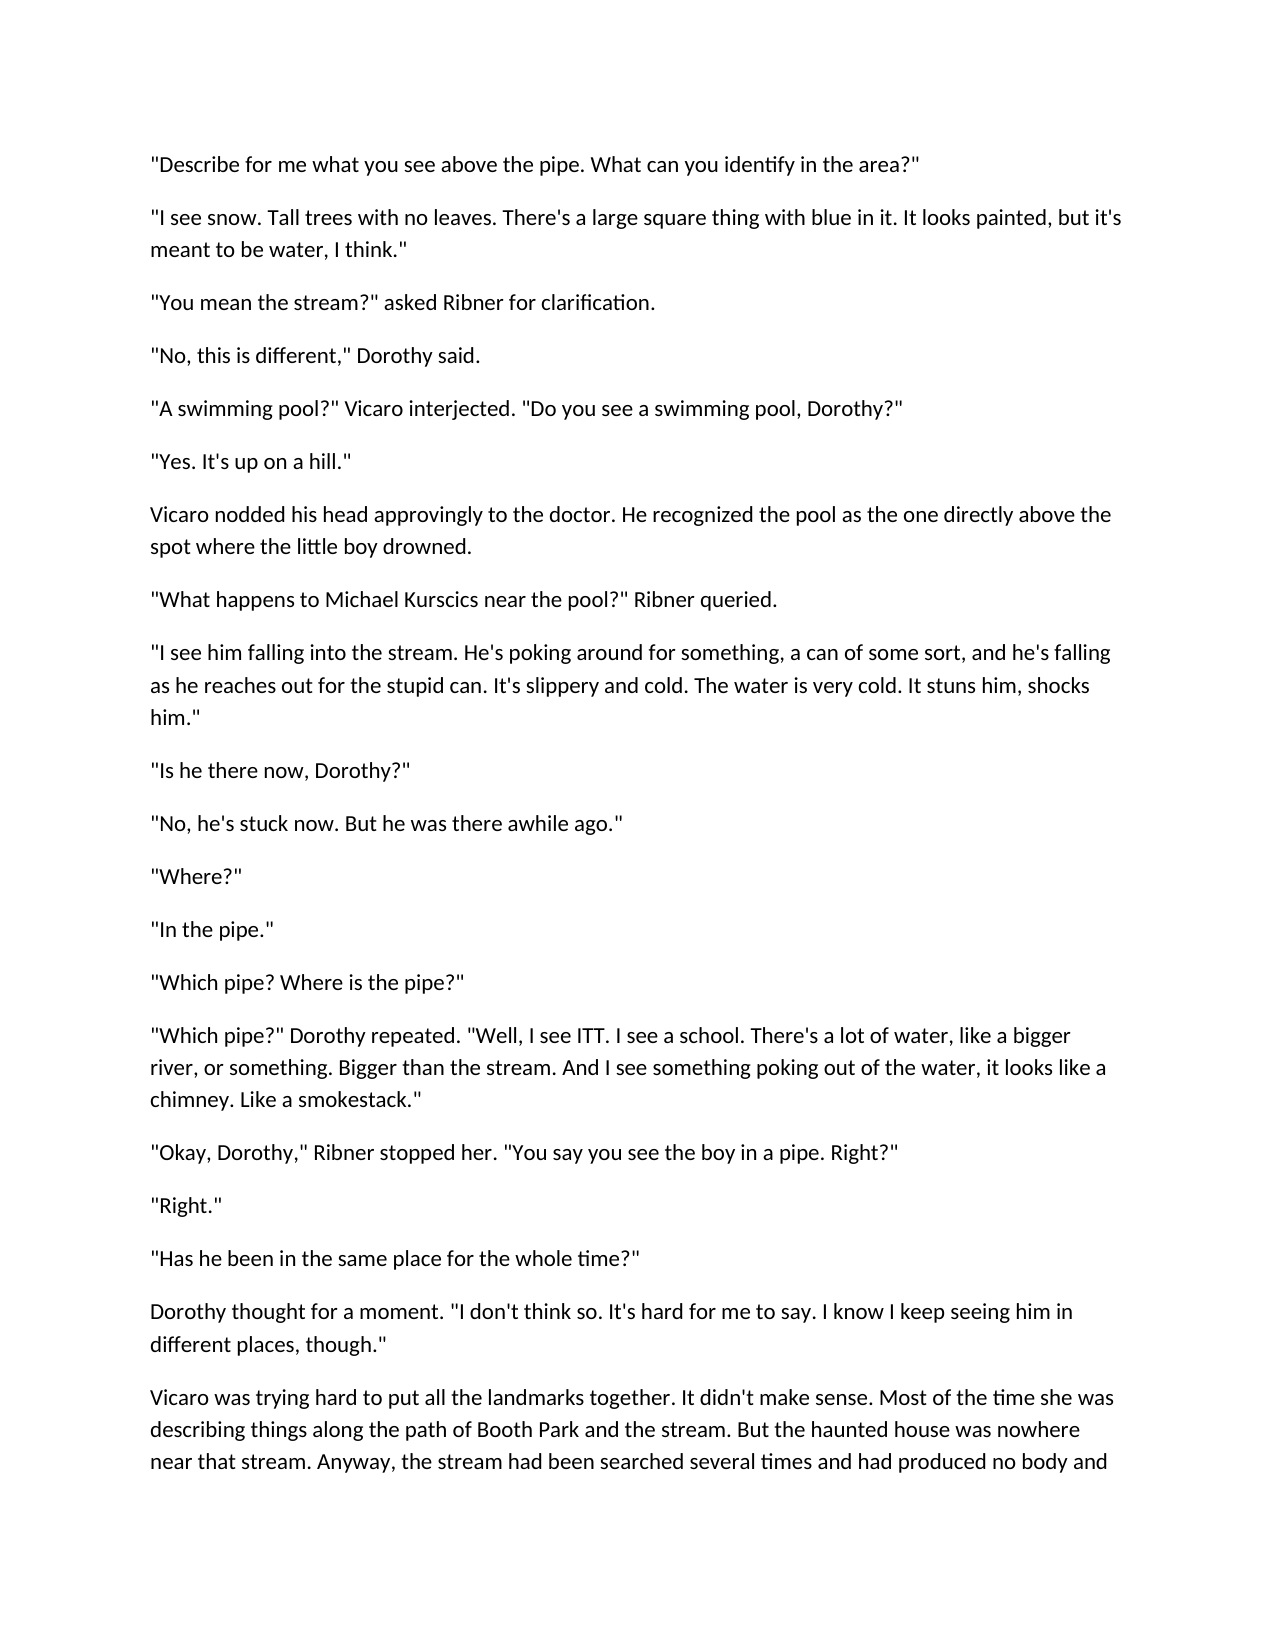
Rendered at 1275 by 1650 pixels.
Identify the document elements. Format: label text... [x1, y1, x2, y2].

text "Which pipe?" Dorothy repeated. "Well, I see ITT. I see a school. There's a lot of water, like a bigger river, or something. Bigger than the stream. And I see something poking out of the water, it looks like a chimney. Like a smokestack." [150, 1021, 1125, 1113]
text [150, 1383, 1125, 1475]
text "Where?" [150, 862, 1125, 890]
text "No, this is different," Dorothy said. [150, 341, 1125, 369]
text "Describe for me what you see above the pipe. What can you identify in the area?" [150, 150, 1125, 178]
text "I see him falling into the stream. He's poking around for something, a can of some sort, and he's falling as he reaches out for the stupid can. It's slippery and cold. The water is very cold. It stuns him, shocks him." [150, 638, 1125, 731]
text "Is he there now, Dorothy?" [150, 756, 1125, 784]
text "In the pipe." [150, 915, 1125, 943]
text "Okay, Dorothy," Ribner stopped her. "You say you see the boy in a pipe. Right?" [150, 1138, 1125, 1166]
text "Right." [150, 1191, 1125, 1219]
text "Yes. It's up on a hill." [150, 447, 1125, 475]
text "No, he's stuck now. But he was there awhile ago." [150, 809, 1125, 837]
text "What happens to Michael Kurscics near the pool?" Ribner queried. [150, 586, 1125, 613]
text "I see snow. Tall trees with no leaves. There's a large square thing with blue in it. It looks painted, but it's meant to be water, I think." [150, 203, 1125, 263]
text Dorothy thought for a moment. "I don't think so. It's hard for me to say. I know I keep seeing him in different places, though." [150, 1297, 1125, 1358]
text "A swimming pool?" Vicaro interjected. "Do you see a swimming pool, Dorothy?" [150, 394, 1125, 422]
text "You mean the stream?" asked Ribner for clarification. [150, 288, 1125, 316]
text "Has he been in the same place for the whole time?" [150, 1244, 1125, 1272]
text "Which pipe? Where is the pipe?" [150, 968, 1125, 996]
text Vicaro nodded his head approvingly to the doctor. He recognized the pool as the one directly above the spot where the little boy drowned. [150, 500, 1125, 561]
